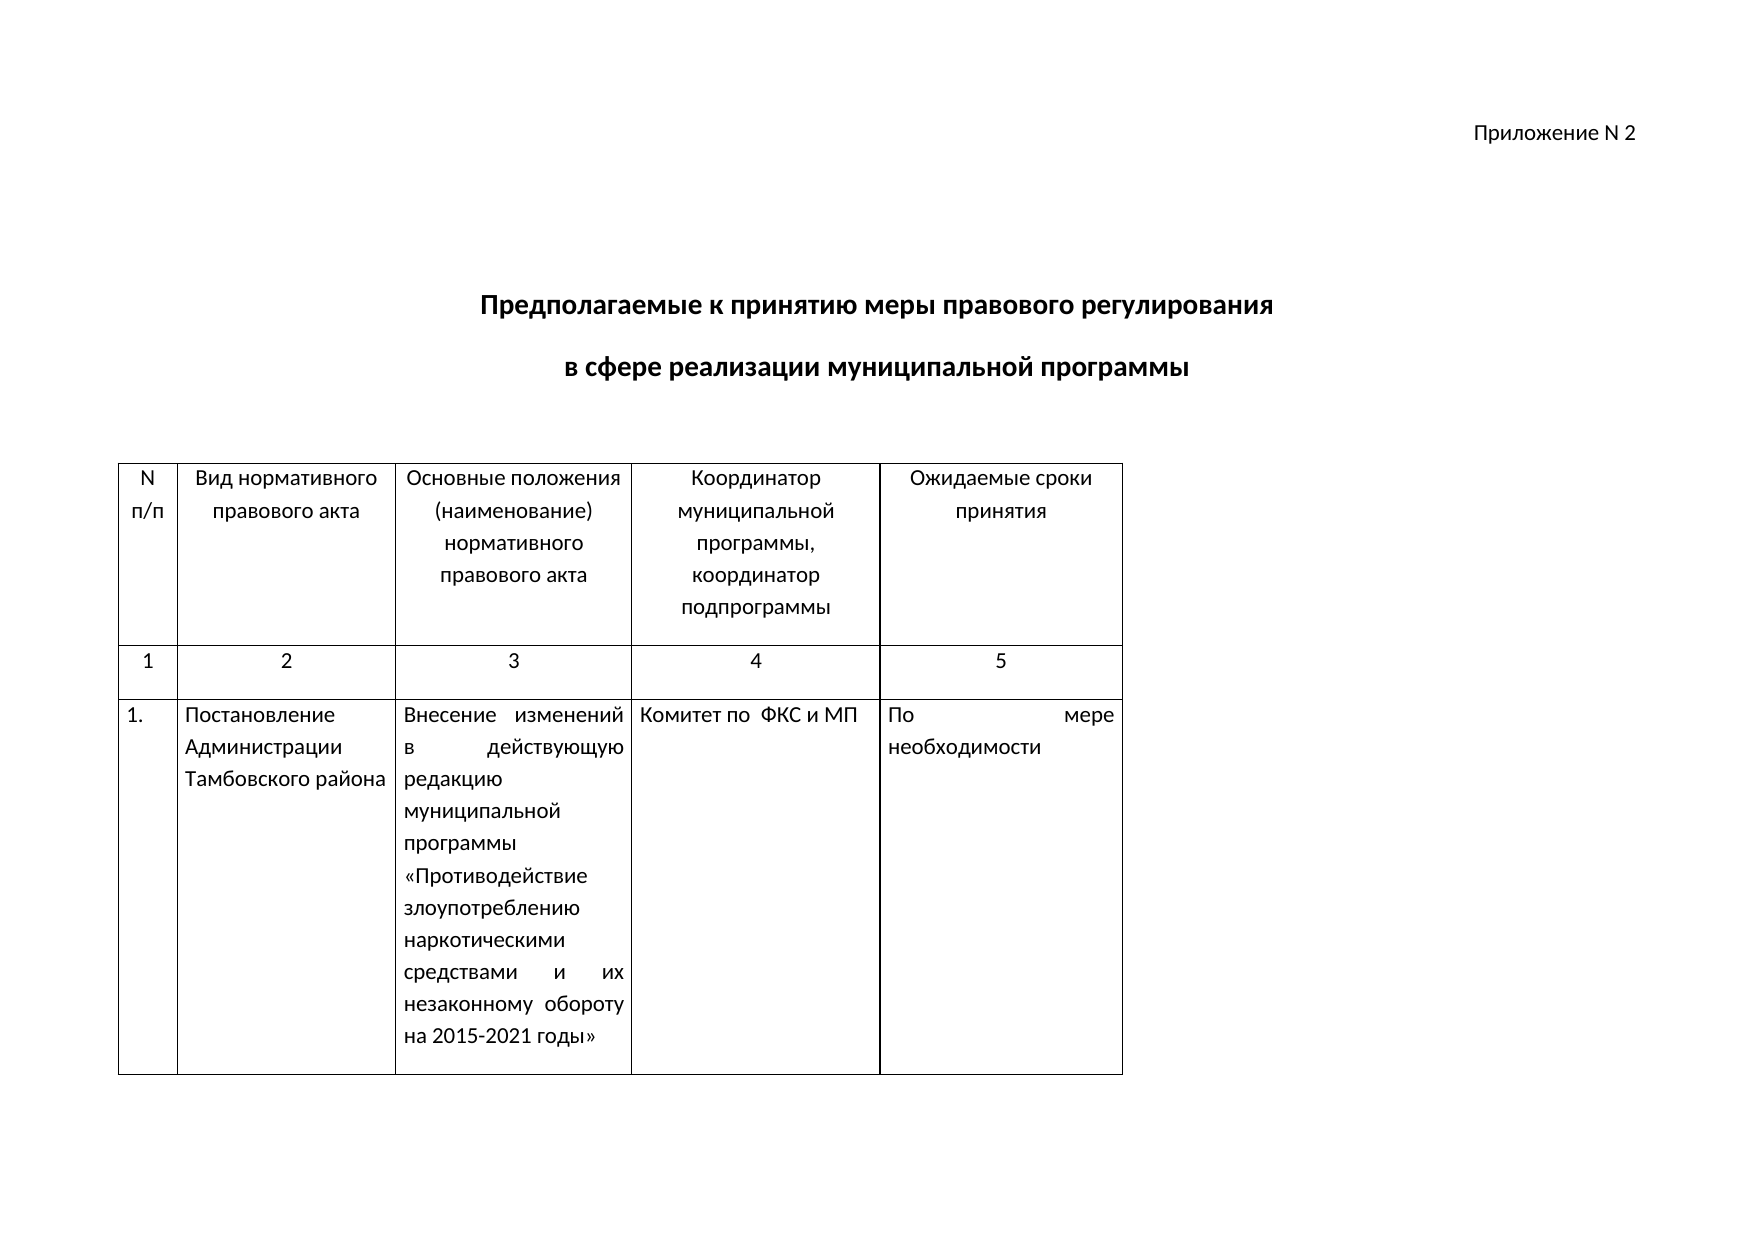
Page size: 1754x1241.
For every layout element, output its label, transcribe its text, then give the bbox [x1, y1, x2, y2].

table_header Координатор муниципальной программы, координатор подпрограммы [632, 464, 879, 645]
table_cell 4 [632, 646, 879, 699]
text в сфере реализации муниципальной программы [118, 348, 1636, 383]
table_header Вид нормативного правового акта [178, 464, 395, 645]
table_header Основные положения (наименование) нормативного правового акта [396, 464, 631, 645]
table_cell Внесение изменений в действующую редакцию муниципальной программы «Противодействие злоупотреблению наркотическими средствами и их незаконному обороту на 2015-2021 годы» [396, 700, 631, 1074]
table_cell 5 [881, 646, 1122, 699]
text Предполагаемые к принятию меры правового регулирования [118, 286, 1636, 322]
table_cell 3 [396, 646, 631, 699]
table_cell 2 [178, 646, 395, 699]
table_cell 1 [119, 646, 177, 699]
table_header Ожидаемые сроки принятия [881, 464, 1122, 645]
text Приложение N 2 [118, 118, 1636, 146]
table_cell Комитет по ФКС и МП [632, 700, 879, 1074]
table_cell Постановление Администрации Тамбовского района [178, 700, 395, 1074]
table_header N п/п [119, 464, 177, 645]
table_cell 1. [119, 700, 177, 1074]
table_cell По мере необходимости [881, 700, 1122, 1074]
